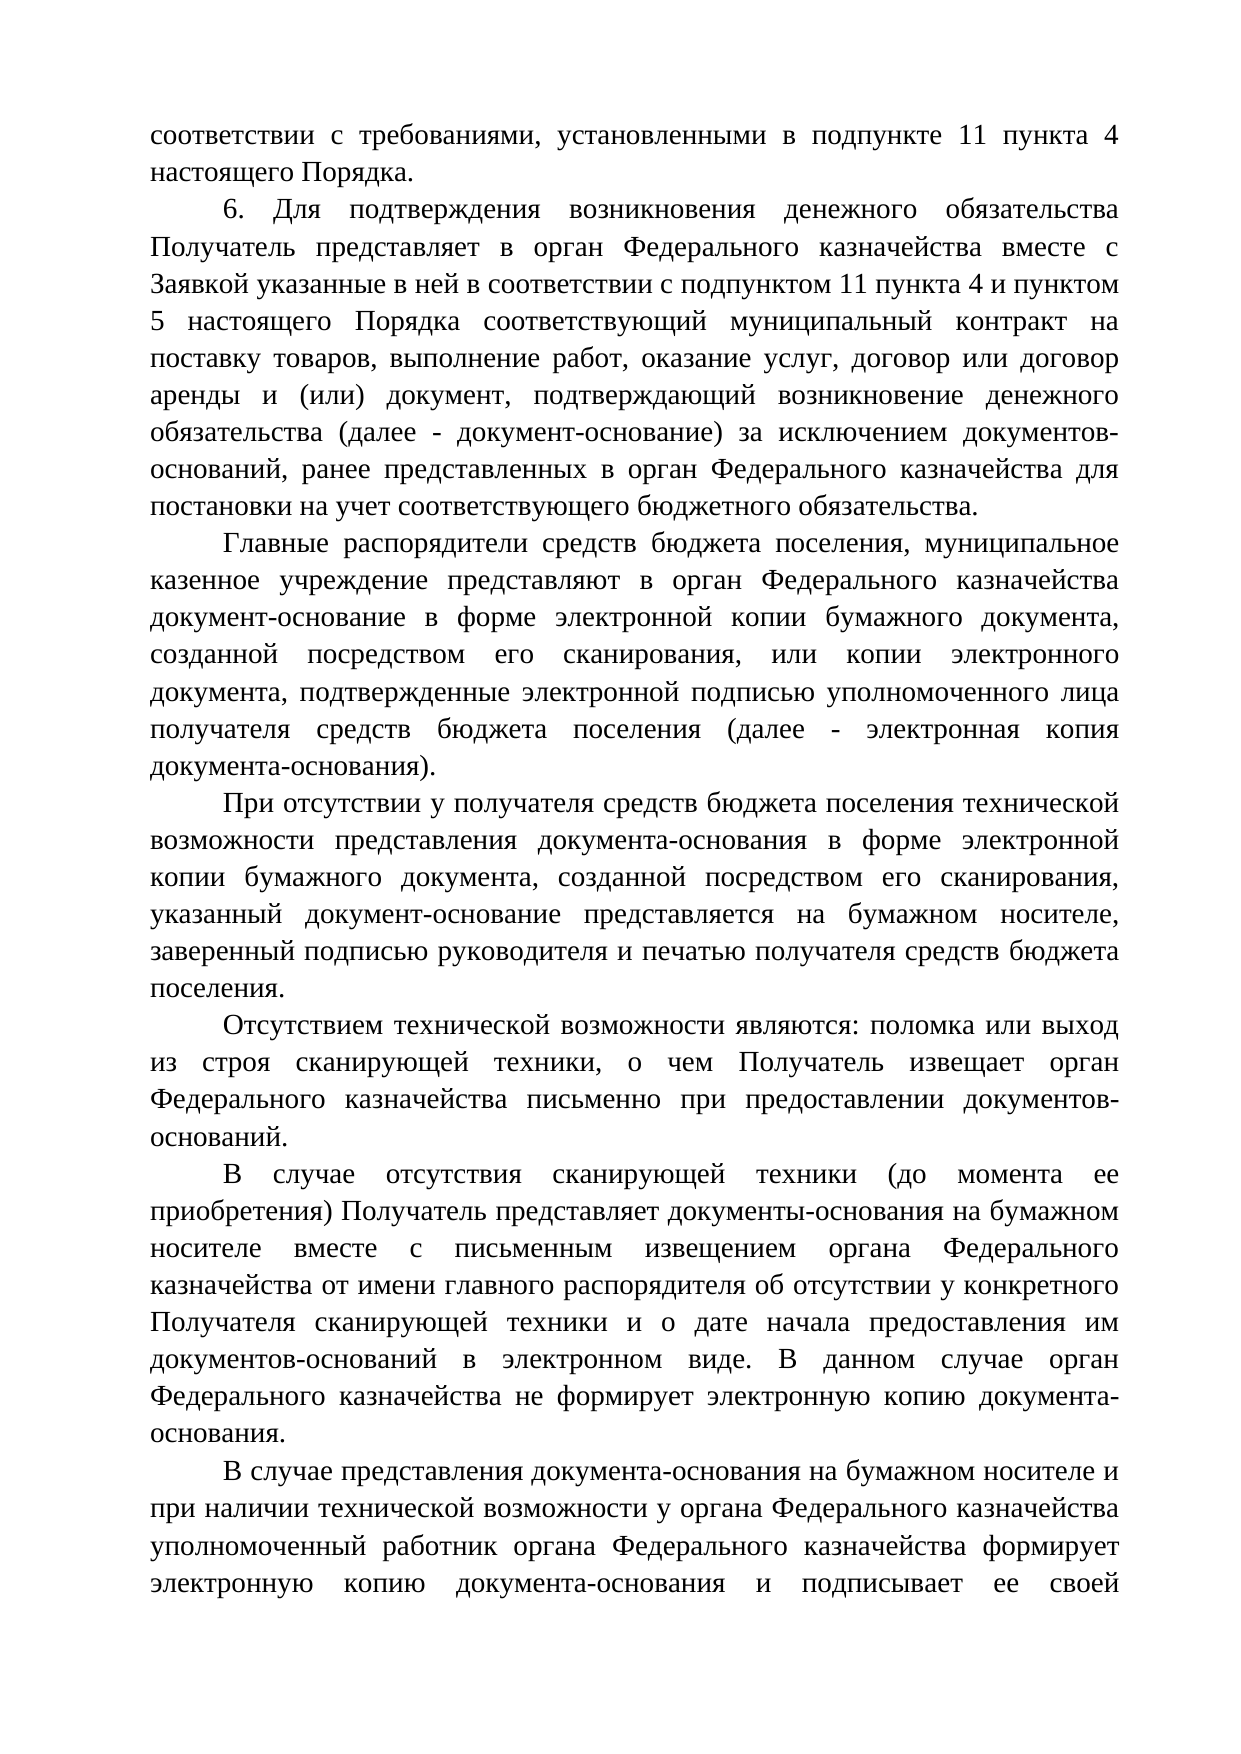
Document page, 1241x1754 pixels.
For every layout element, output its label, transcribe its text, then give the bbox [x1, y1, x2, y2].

text Главные распорядители средств бюджета поселения, муниципальное казенное учреждение представляют в орган Федерального казначейства документ-основание в форме электронной копии бумажного документа, созданной посредством его сканирования, или копии электронного документа, подтвержденные электронной подписью уполномоченного лица получателя средств бюджета поселения (далее - электронная копия документа-основания). [150, 523, 1120, 783]
text В случае отсутствия сканирующей техники (до момента ее приобретения) Получатель представляет документы-основания на бумажном носителе вместе с письменным извещением органа Федерального казначейства от имени главного распорядителя об отсутствии у конкретного Получателя сканирующей техники и о дате начала предоставления им документов-оснований в электронном виде. В данном случае орган Федерального казначейства не формирует электронную копию документа- основания. [150, 1153, 1120, 1450]
text Отсутствием технической возможности являются: поломка или выход из строя сканирующей техники, о чем Получатель извещает орган Федерального казначейства письменно при предоставлении документов- оснований. [150, 1005, 1120, 1153]
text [150, 115, 1120, 189]
text 6. Для подтверждения возникновения денежного обязательства Получатель представляет в орган Федерального казначейства вместе с Заявкой указанные в ней в соответствии с подпунктом 11 пункта 4 и пунктом 5 настоящего Порядка соответствующий муниципальный контракт на поставку товаров, выполнение работ, оказание услуг, договор или договор аренды и (или) документ, подтверждающий возникновение денежного обязательства (далее - документ-основание) за исключением документов-оснований, ранее представленных в орган Федерального казначейства для постановки на учет соответствующего бюджетного обязательства. [150, 189, 1120, 523]
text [150, 1450, 1120, 1600]
text При отсутствии у получателя средств бюджета поселения технической возможности представления документа-основания в форме электронной копии бумажного документа, созданной посредством его сканирования, указанный документ-основание представляется на бумажном носителе, заверенный подписью руководителя и печатью получателя средств бюджета поселения. [150, 783, 1120, 1005]
